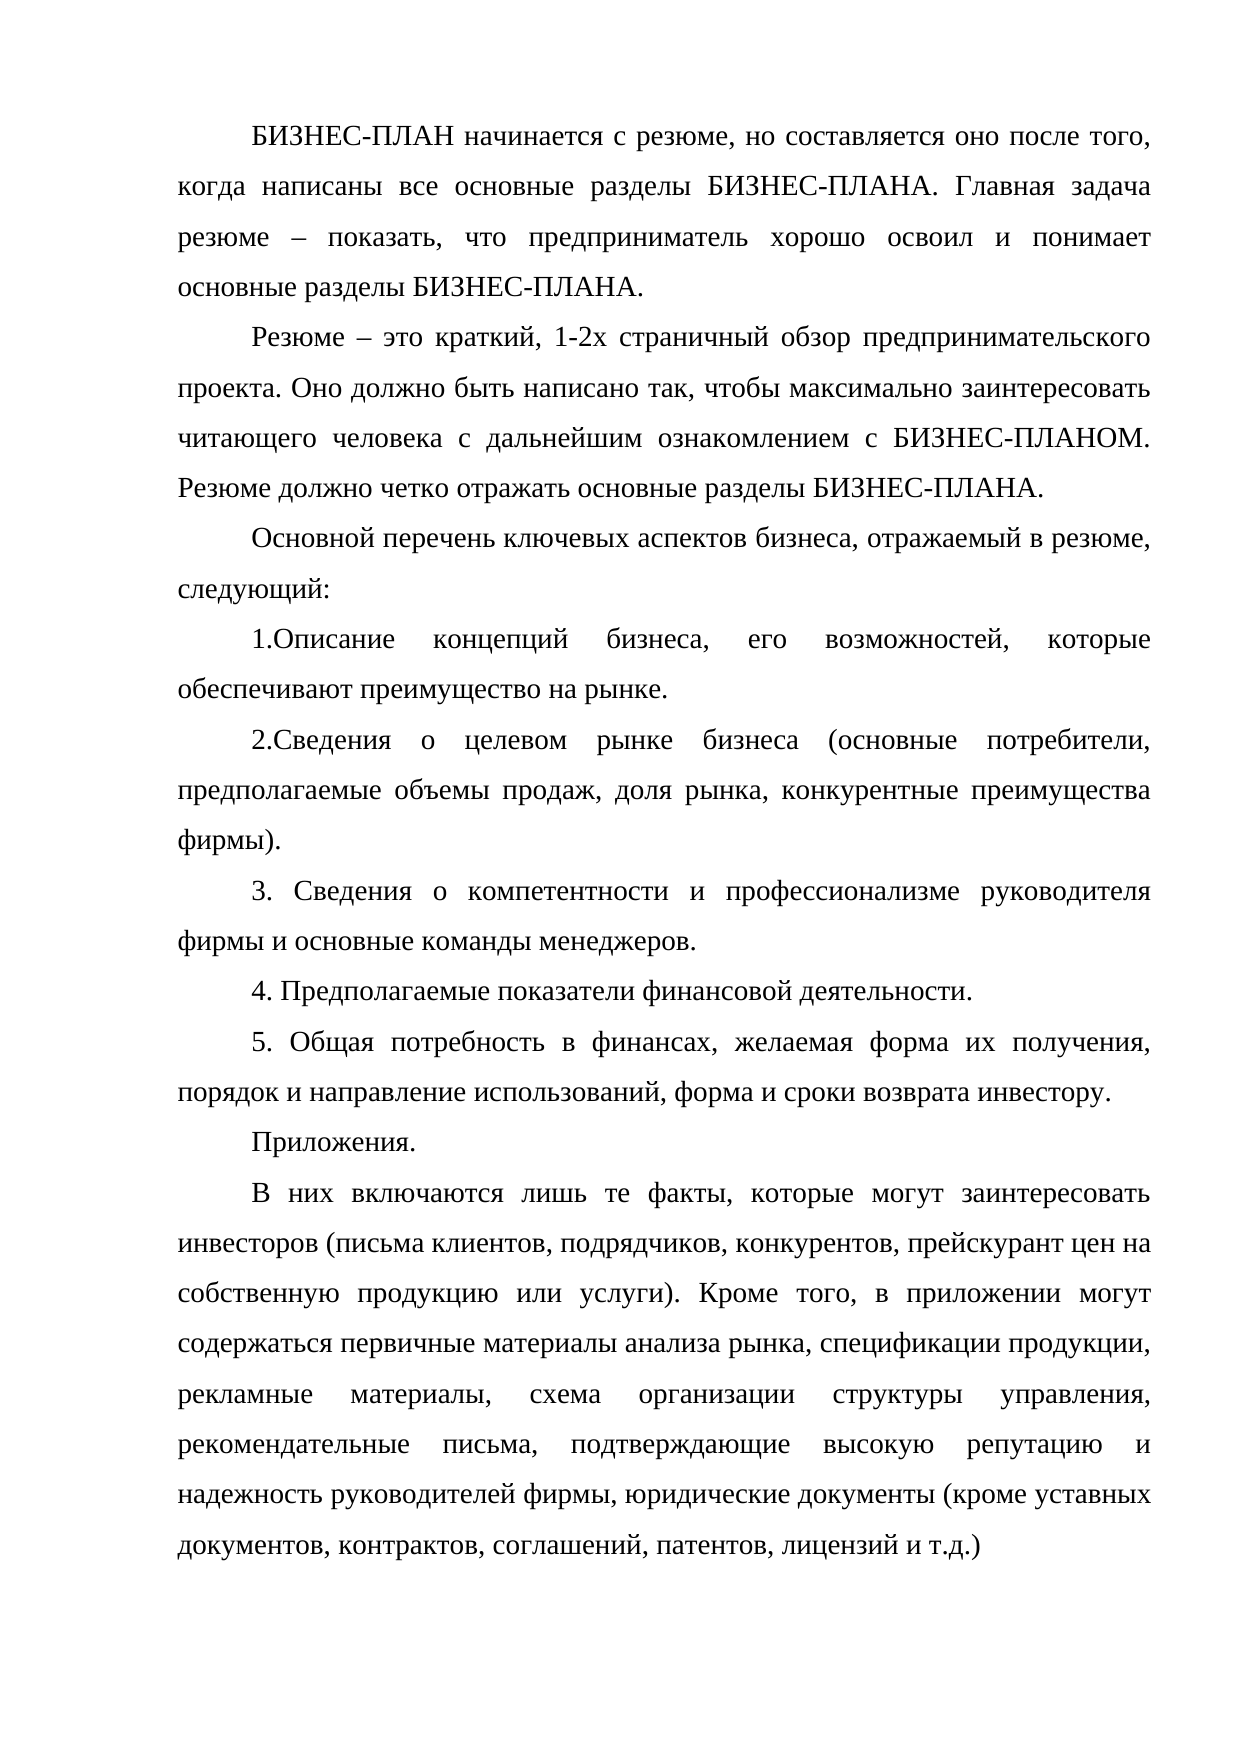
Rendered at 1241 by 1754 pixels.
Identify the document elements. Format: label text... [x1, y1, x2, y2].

text 5. Общая потребность в финансах, желаемая форма их получения, порядок и направление использований, форма и сроки возврата инвестору. [177, 1024, 1152, 1108]
text Основной перечень ключевых аспектов бизнеса, отражаемый в резюме, следующий: [177, 521, 1152, 604]
text 1.Описание концепций бизнеса, его возможностей, которые обеспечивают преимущество на рынке. [177, 621, 1152, 705]
text В них включаются лишь те факты, которые могут заинтересовать инвесторов (письма клиентов, подрядчиков, конкурентов, прейскурант цен на собственную продукцию или услуги). Кроме того, в приложении могут содержаться первичные материалы анализа рынка, спецификации продукции, рекламные материалы, схема организации структуры управления, рекомендательные письма, подтверждающие высокую репутацию и надежность руководителей фирмы, юридические документы (кроме уставных документов, контрактов, соглашений, патентов, лицензий и т.д.) [177, 1175, 1152, 1560]
text 2.Сведения о целевом рынке бизнеса (основные потребители, предполагаемые объемы продаж, доля рынка, конкурентные преимущества фирмы). [177, 722, 1152, 856]
text Резюме – это краткий, 1-2х страничный обзор предпринимательского проекта. Оно должно быть написано так, чтобы максимально заинтересовать читающего человека с дальнейшим ознакомлением с БИЗНЕС-ПЛАНОМ. Резюме должно четко отражать основные разделы БИЗНЕС-ПЛАНА. [177, 319, 1152, 504]
text Приложения. [177, 1124, 1152, 1158]
text 3. Сведения о компетентности и профессионализме руководителя фирмы и основные команды менеджеров. [177, 873, 1152, 957]
text БИЗНЕС-ПЛАН начинается с резюме, но составляется оно после того, когда написаны все основные разделы БИЗНЕС-ПЛАНА. Главная задача резюме – показать, что предприниматель хорошо освоил и понимает основные разделы БИЗНЕС-ПЛАНА. [177, 118, 1152, 303]
text 4. Предполагаемые показатели финансовой деятельности. [177, 973, 1152, 1007]
